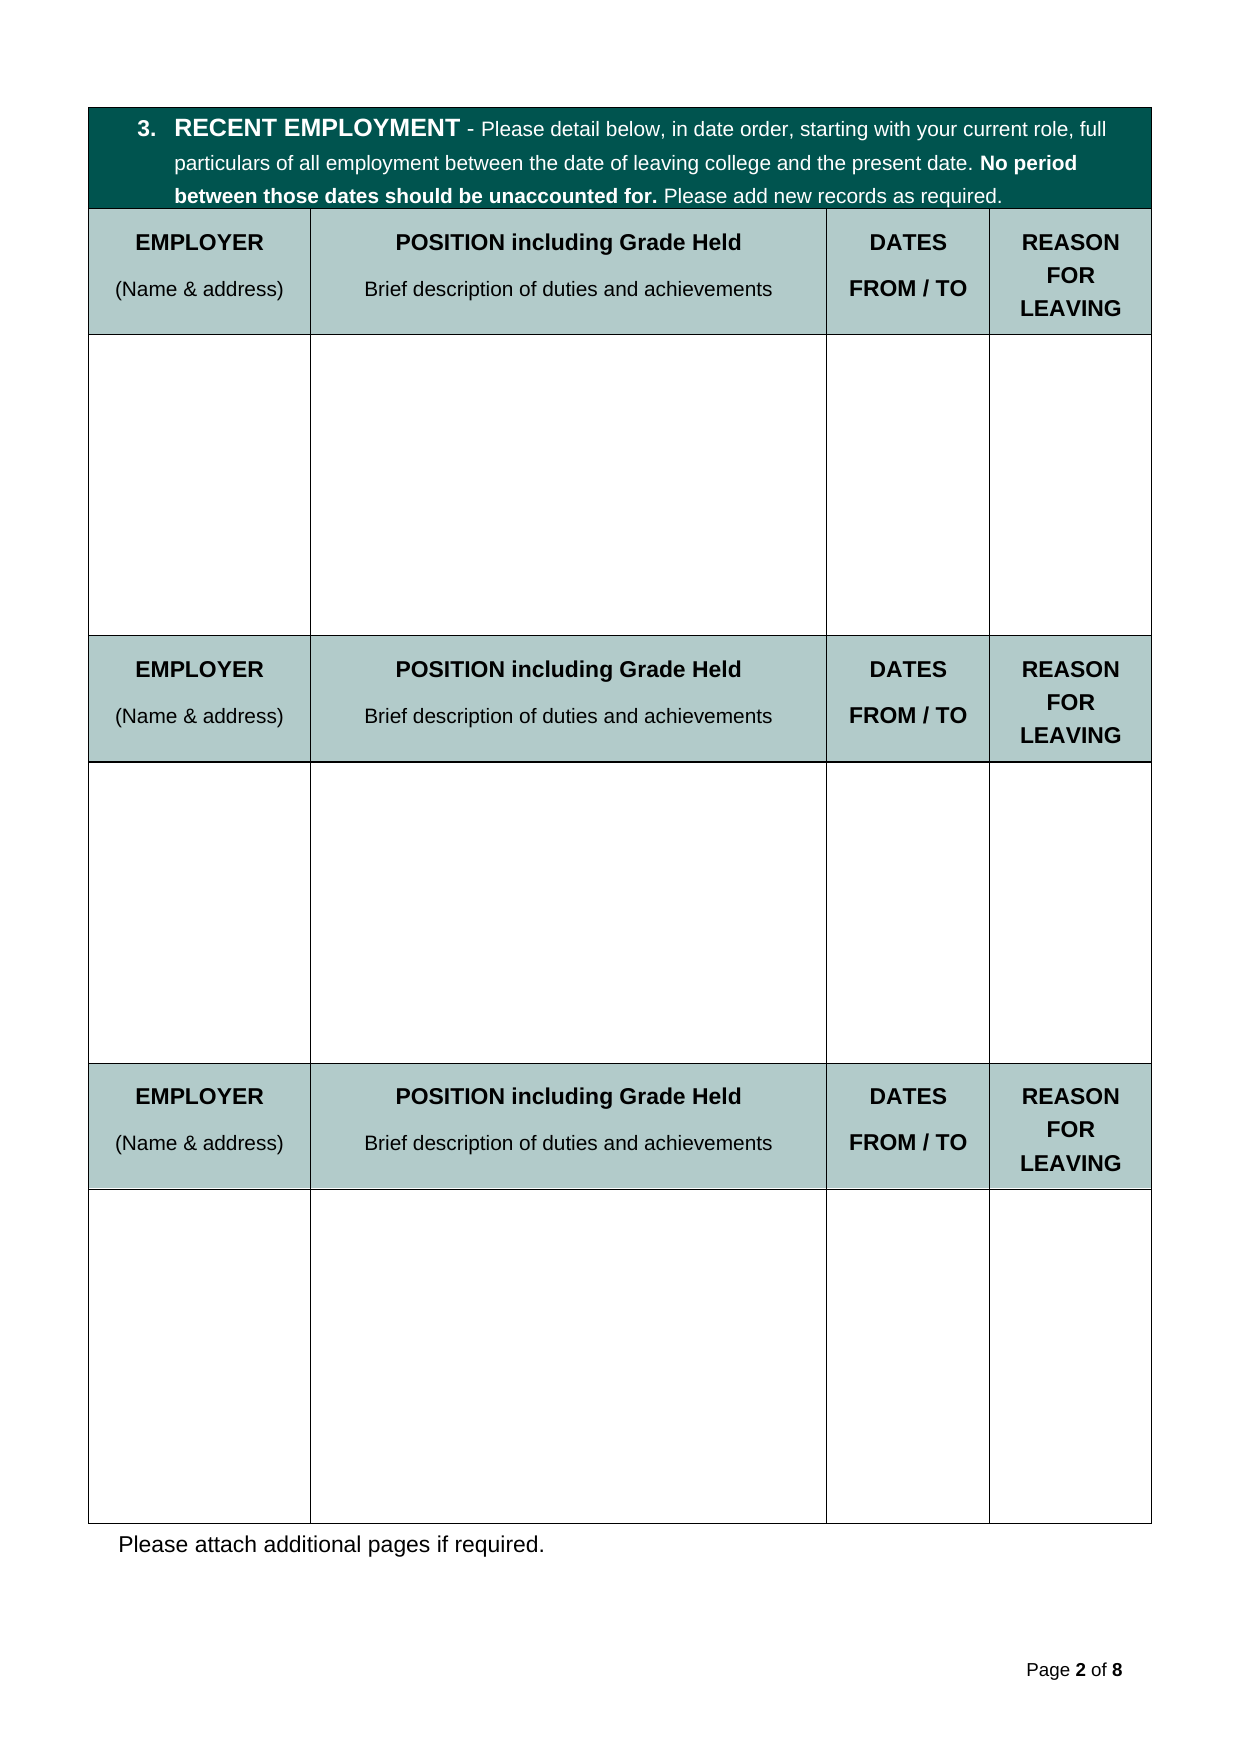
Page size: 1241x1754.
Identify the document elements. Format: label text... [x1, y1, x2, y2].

table_cell [89, 335, 310, 635]
table_cell [311, 763, 826, 1062]
table_cell [89, 763, 310, 1062]
table_cell EMPLOYER (Name & address) [89, 636, 310, 761]
table_cell DATES FROM / TO [827, 636, 989, 761]
table_cell POSITION including Grade Held Brief description of duties and achievements [311, 1064, 826, 1188]
table_cell [990, 763, 1151, 1062]
table_cell [311, 1190, 826, 1523]
table_cell [827, 335, 989, 635]
table_cell [311, 335, 826, 635]
table_cell [827, 763, 989, 1062]
table_cell REASON FOR LEAVING [990, 1064, 1151, 1188]
table_cell [827, 1190, 989, 1523]
table_cell [990, 335, 1151, 635]
table_cell REASON FOR LEAVING [990, 209, 1151, 334]
table_cell POSITION including Grade Held Brief description of duties and achievements [311, 636, 826, 761]
table_header RECENT EMPLOYMENT - Please detail below, in date order, starting with your current role, full particulars of all employment between the date of leaving college and the present date. No period between those dates should be unaccounted for. Please add new records as required. [89, 108, 1151, 208]
table_cell [990, 1190, 1151, 1523]
table_cell [89, 1190, 310, 1523]
text Please attach additional pages if required. [118, 1524, 1122, 1557]
table_cell EMPLOYER (Name & address) [89, 209, 310, 334]
table_cell EMPLOYER (Name & address) [89, 1064, 310, 1188]
table_cell REASON FOR LEAVING [990, 636, 1151, 761]
table_cell POSITION including Grade Held Brief description of duties and achievements [311, 209, 826, 334]
table_cell DATES FROM / TO [827, 1064, 989, 1188]
table_cell DATES FROM / TO [827, 209, 989, 334]
